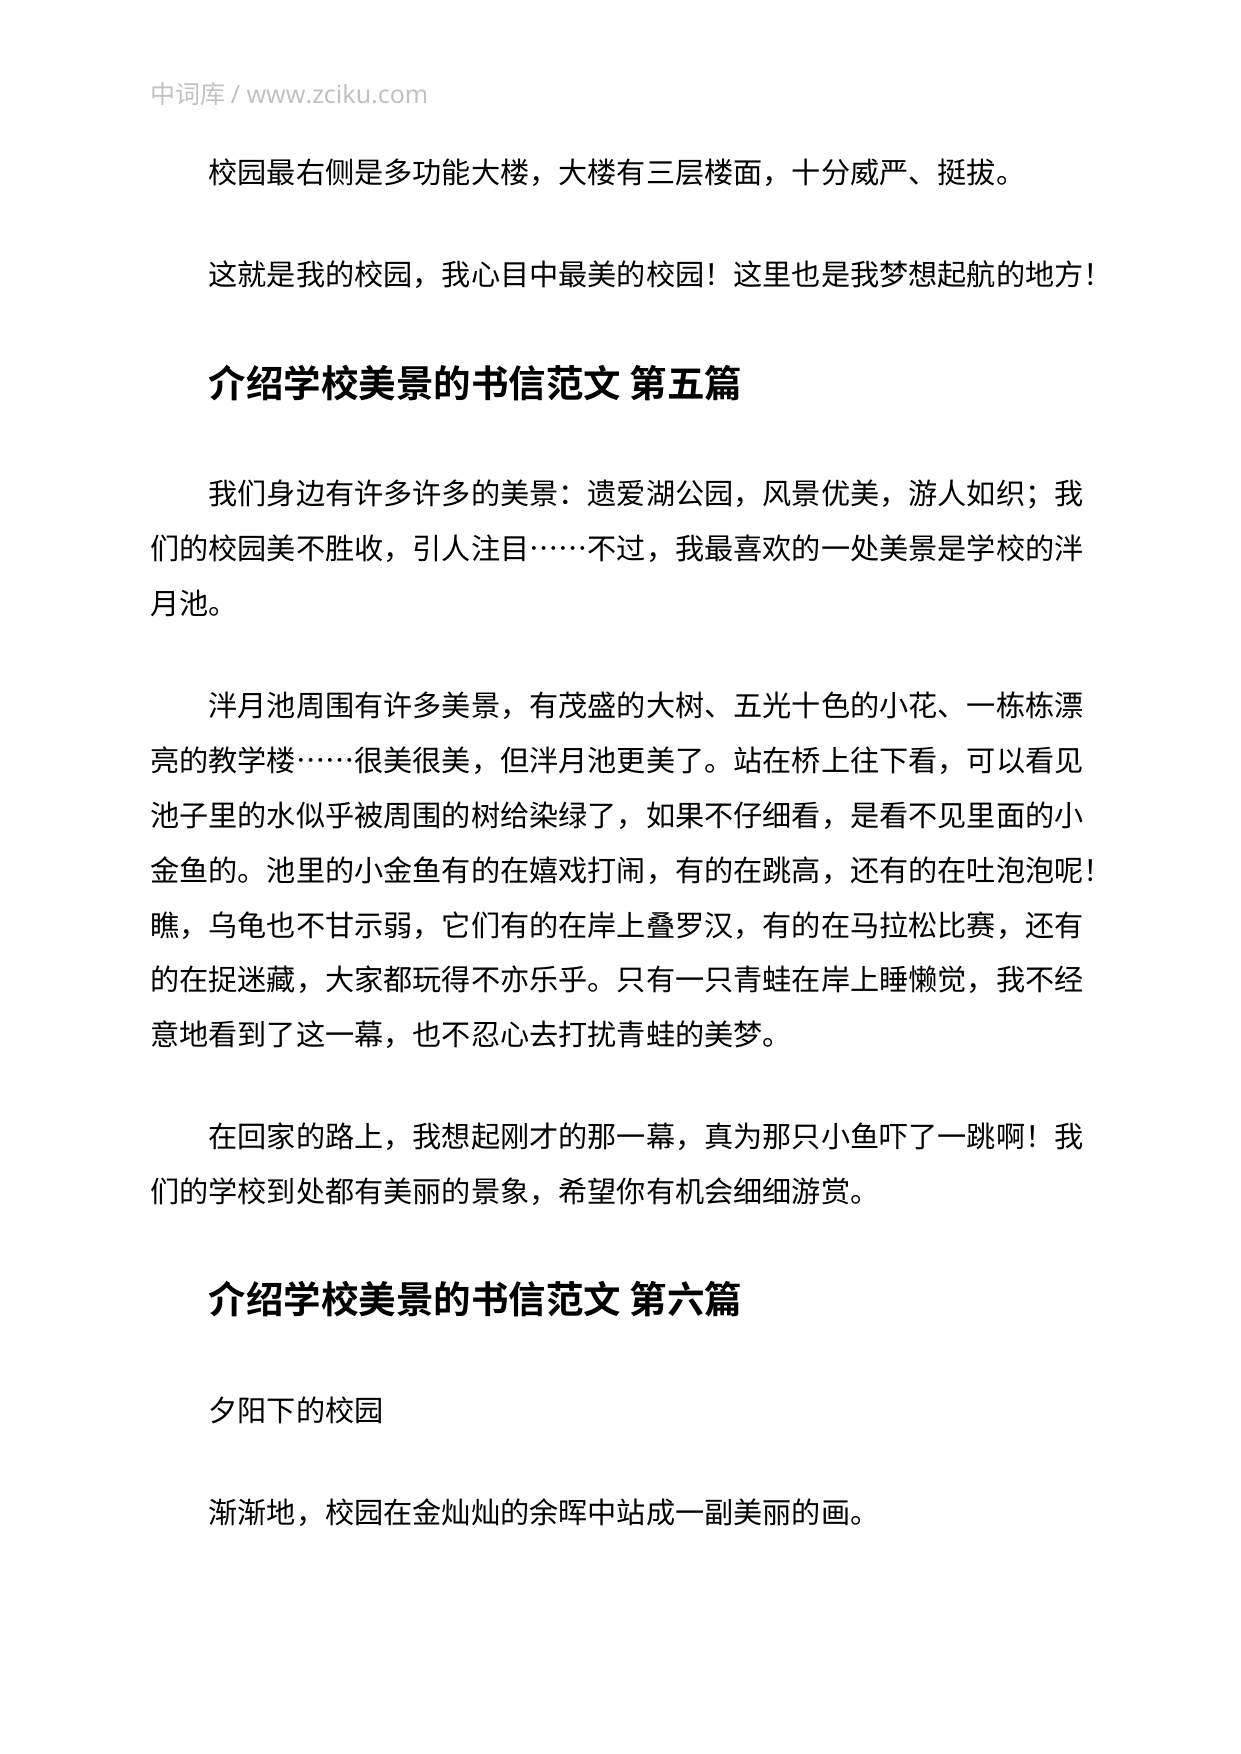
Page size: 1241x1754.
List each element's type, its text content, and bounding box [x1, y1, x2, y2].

text 在回家的路上，我想起刚才的那一幕，真为那只小鱼吓了一跳啊！我们的学校到处都有美丽的景象，希望你有机会细细游赏。 [150, 1114, 1090, 1211]
text 校园最右侧是多功能大楼，大楼有三层楼面，十分威严、挺拔。 [150, 150, 1090, 192]
text 渐渐地，校园在金灿灿的余晖中站成一副美丽的画。 [150, 1489, 1090, 1532]
text 我们身边有许多许多的美景：遗爱湖公园，风景优美，游人如织；我们的校园美不胜收，引人注目……不过，我最喜欢的一处美景是学校的泮月池。 [150, 471, 1090, 623]
text 介绍学校美景的书信范文 第五篇 [150, 353, 1090, 408]
text 夕阳下的校园 [150, 1388, 1090, 1430]
text 泮月池周围有许多美景，有茂盛的大树、五光十色的小花、一栋栋漂亮的教学楼……很美很美，但泮月池更美了。站在桥上往下看，可以看见池子里的水似乎被周围的树给染绿了，如果不仔细看，是看不见里面的小金鱼的。池里的小金鱼有的在嬉戏打闹，有的在跳高，还有的在吐泡泡呢！瞧，乌龟也不甘示弱，它们有的在岸上叠罗汉，有的在马拉松比赛，还有的在捉迷藏，大家都玩得不亦乐乎。只有一只青蛙在岸上睡懒觉，我不经意地看到了这一幕，也不忍心去打扰青蛙的美梦。 [150, 682, 1090, 1054]
text 介绍学校美景的书信范文 第六篇 [150, 1270, 1090, 1324]
text 这就是我的校园，我心目中最美的校园！这里也是我梦想起航的地方！ [150, 252, 1090, 294]
